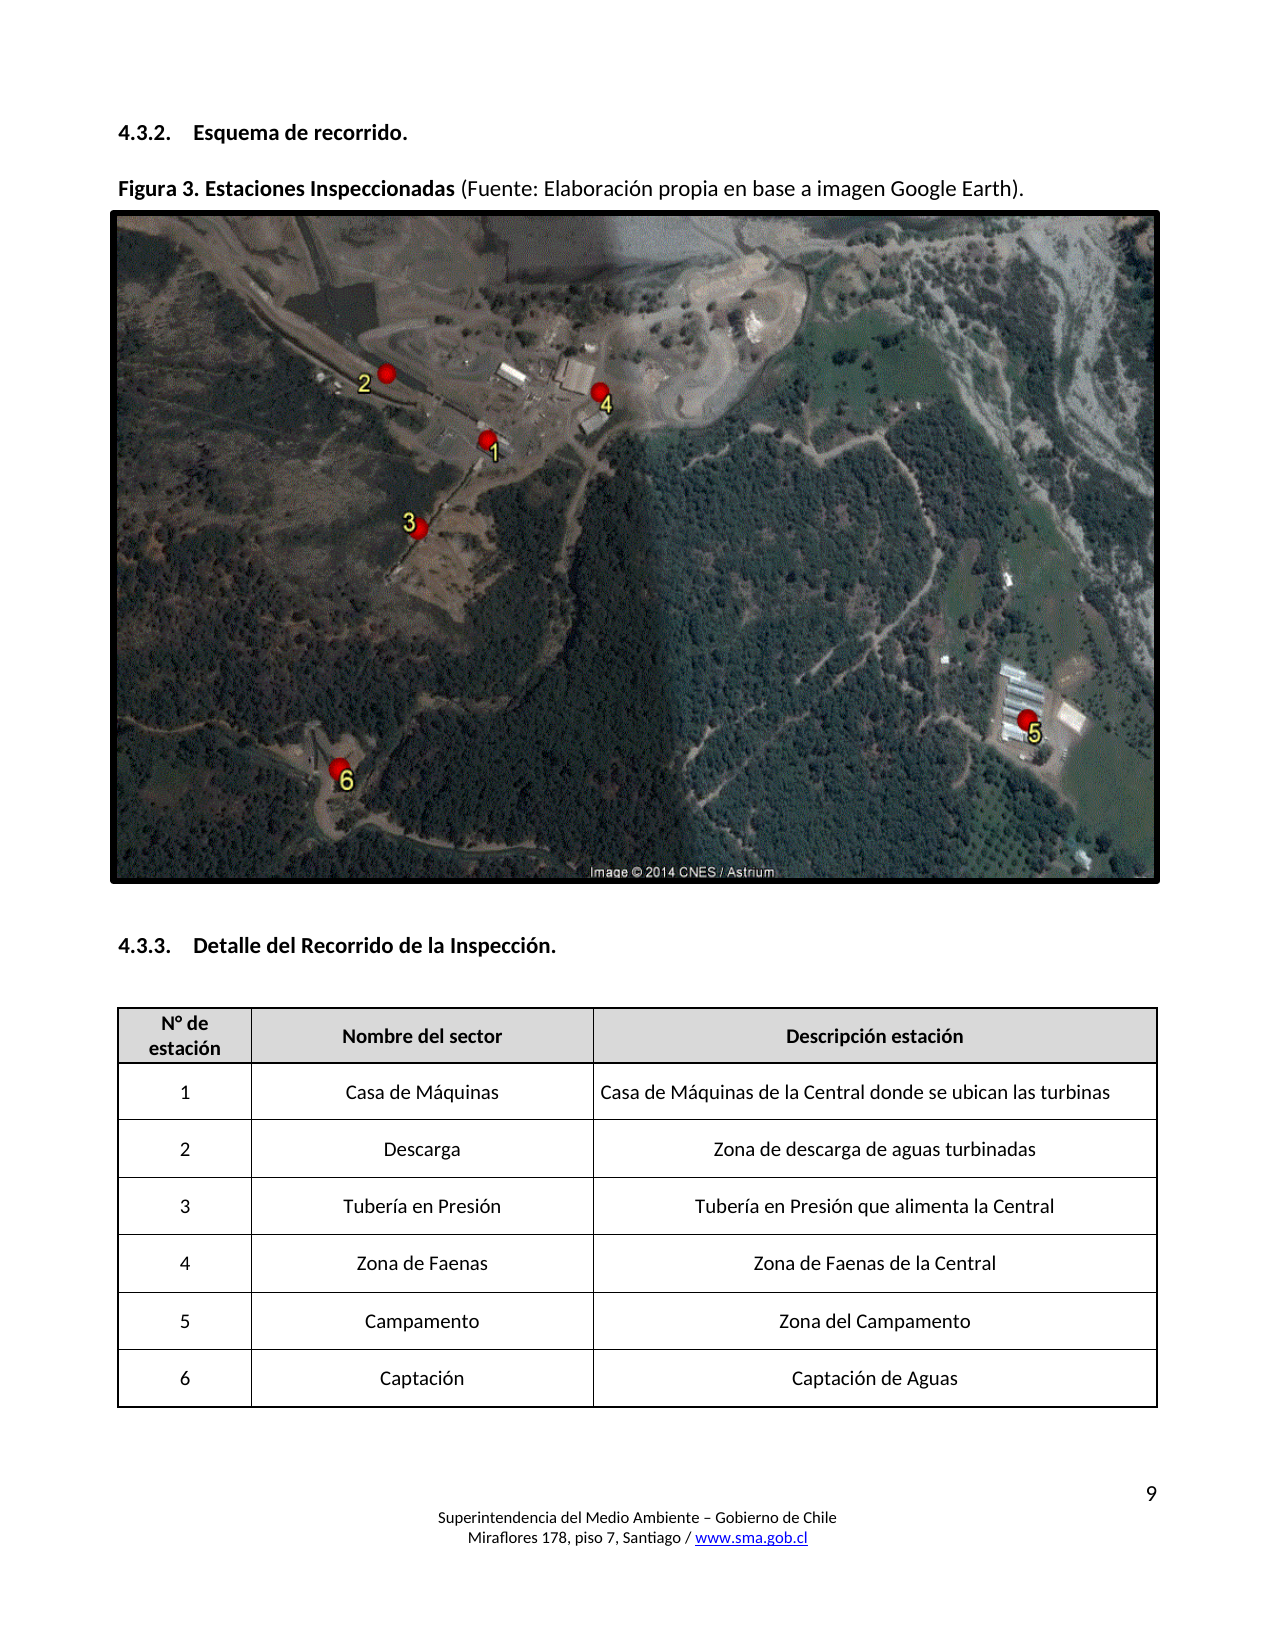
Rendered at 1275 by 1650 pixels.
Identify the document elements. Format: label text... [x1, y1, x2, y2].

subtitle Esquema de recorrido. [118, 118, 1157, 146]
table_cell 1 [119, 1064, 251, 1119]
table_header N° de estación [119, 1009, 251, 1062]
table_cell Captación de Aguas [594, 1350, 1156, 1406]
table_cell Tubería en Presión [252, 1178, 593, 1234]
table_cell Zona del Campamento [594, 1293, 1156, 1349]
table_cell Zona de descarga de aguas turbinadas [594, 1120, 1156, 1177]
table_cell 5 [119, 1293, 251, 1349]
text Figura 3. Estaciones Inspeccionadas (Fuente: Elaboración propia en base a imagen Google Earth). [118, 174, 1157, 202]
table_cell Descarga [252, 1120, 593, 1177]
table_cell 4 [119, 1235, 251, 1292]
table_cell Zona de Faenas [252, 1235, 593, 1292]
table_header Nombre del sector [252, 1009, 593, 1062]
table_cell 6 [119, 1350, 251, 1406]
table_cell Captación [252, 1350, 593, 1406]
picture [117, 216, 1154, 878]
table_cell 3 [119, 1178, 251, 1234]
table_cell Zona de Faenas de la Central [594, 1235, 1156, 1292]
table_cell Tubería en Presión que alimenta la Central [594, 1178, 1156, 1234]
table_cell 2 [119, 1120, 251, 1177]
table_cell Casa de Máquinas [252, 1064, 593, 1119]
table_cell Casa de Máquinas de la Central donde se ubican las turbinas [594, 1064, 1156, 1119]
table_cell Campamento [252, 1293, 593, 1349]
subtitle Detalle del Recorrido de la Inspección. [118, 931, 1157, 959]
table_header Descripción estación [594, 1009, 1156, 1062]
